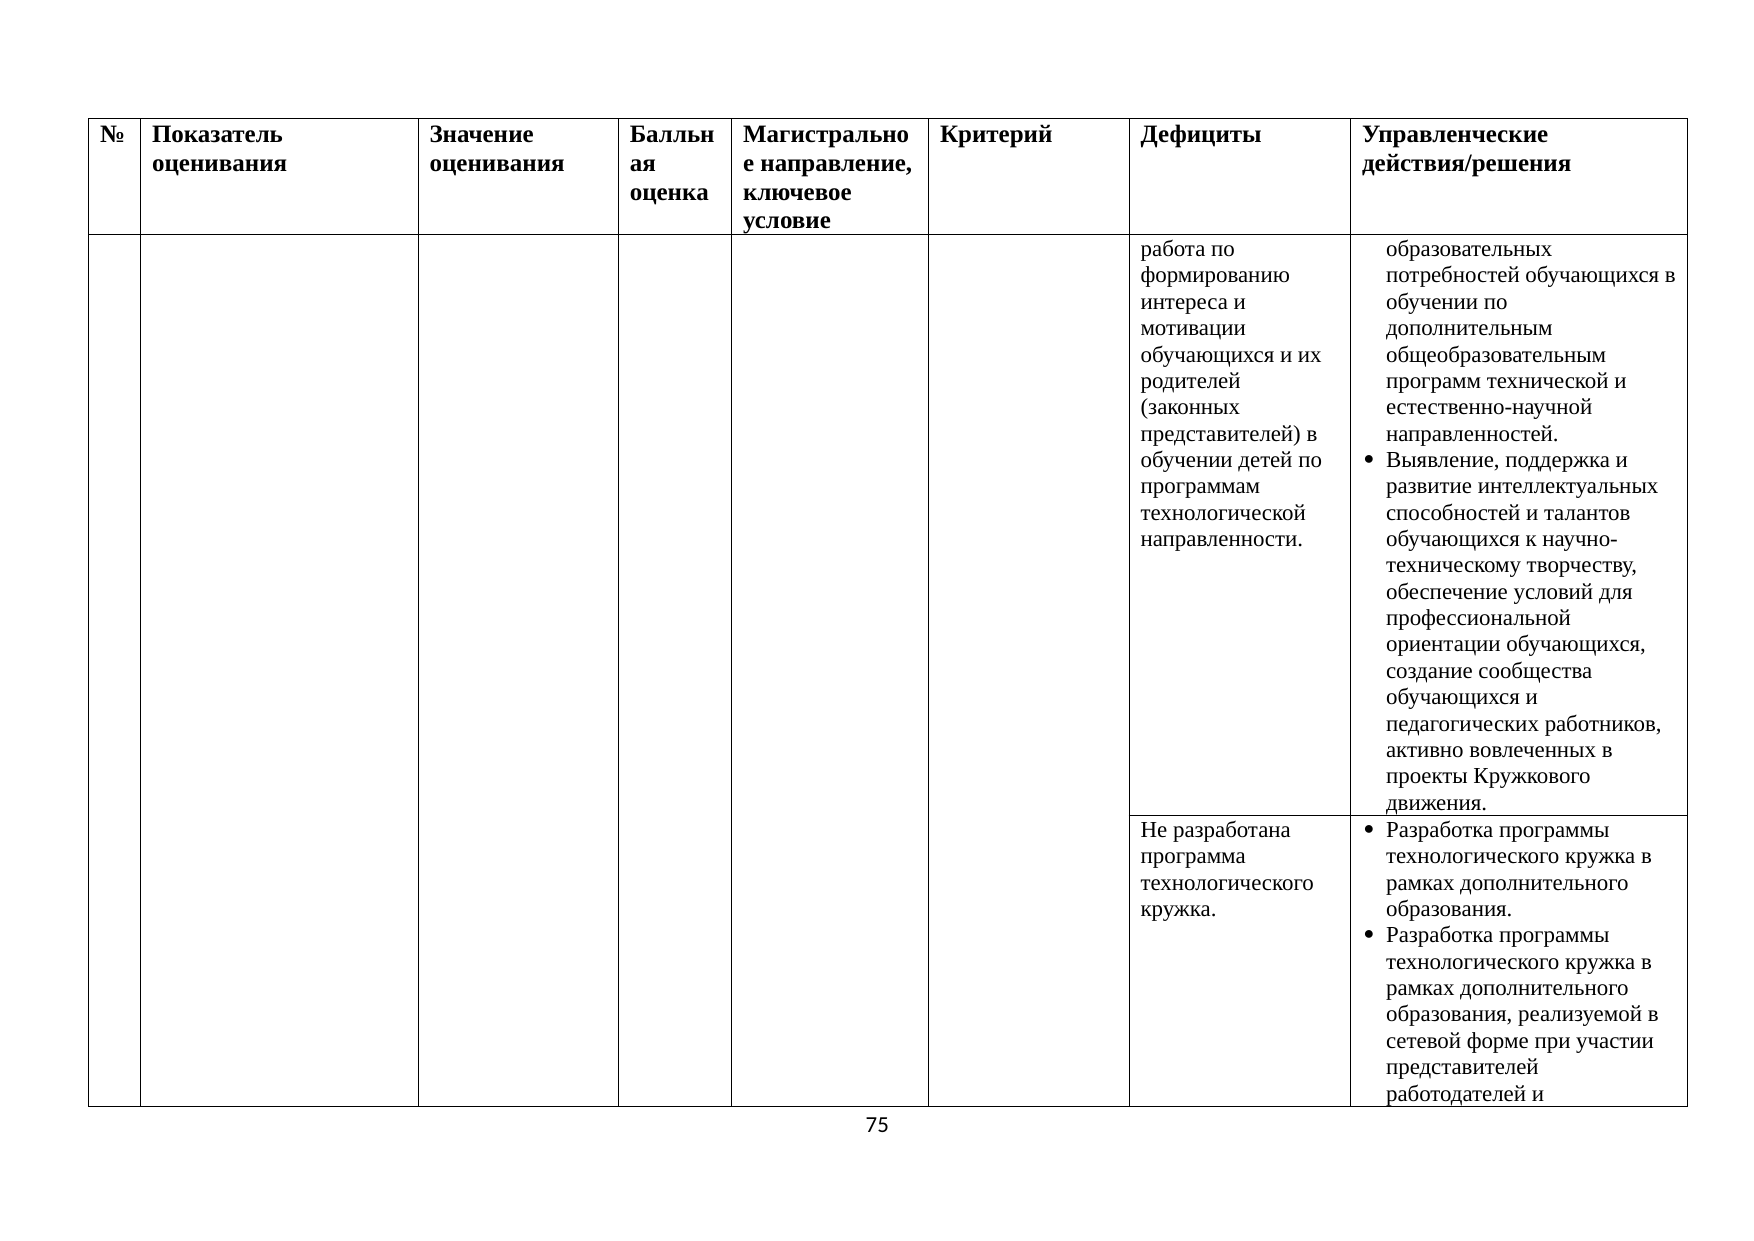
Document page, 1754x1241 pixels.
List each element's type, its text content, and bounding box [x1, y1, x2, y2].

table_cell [1351, 816, 1687, 1106]
table_header Значение оценивания [419, 119, 618, 234]
table_header Балльная оценка [619, 119, 731, 234]
table_header Дефициты [1130, 119, 1350, 234]
table_header Магистральное направление, ключевое условие [732, 119, 928, 234]
table_header № [89, 119, 140, 234]
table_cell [1130, 235, 1350, 815]
table_header Показатель оценивания [141, 119, 418, 234]
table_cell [1130, 816, 1350, 1106]
table_header Управленческие действия/решения [1351, 119, 1687, 234]
table_header Критерий [929, 119, 1129, 234]
